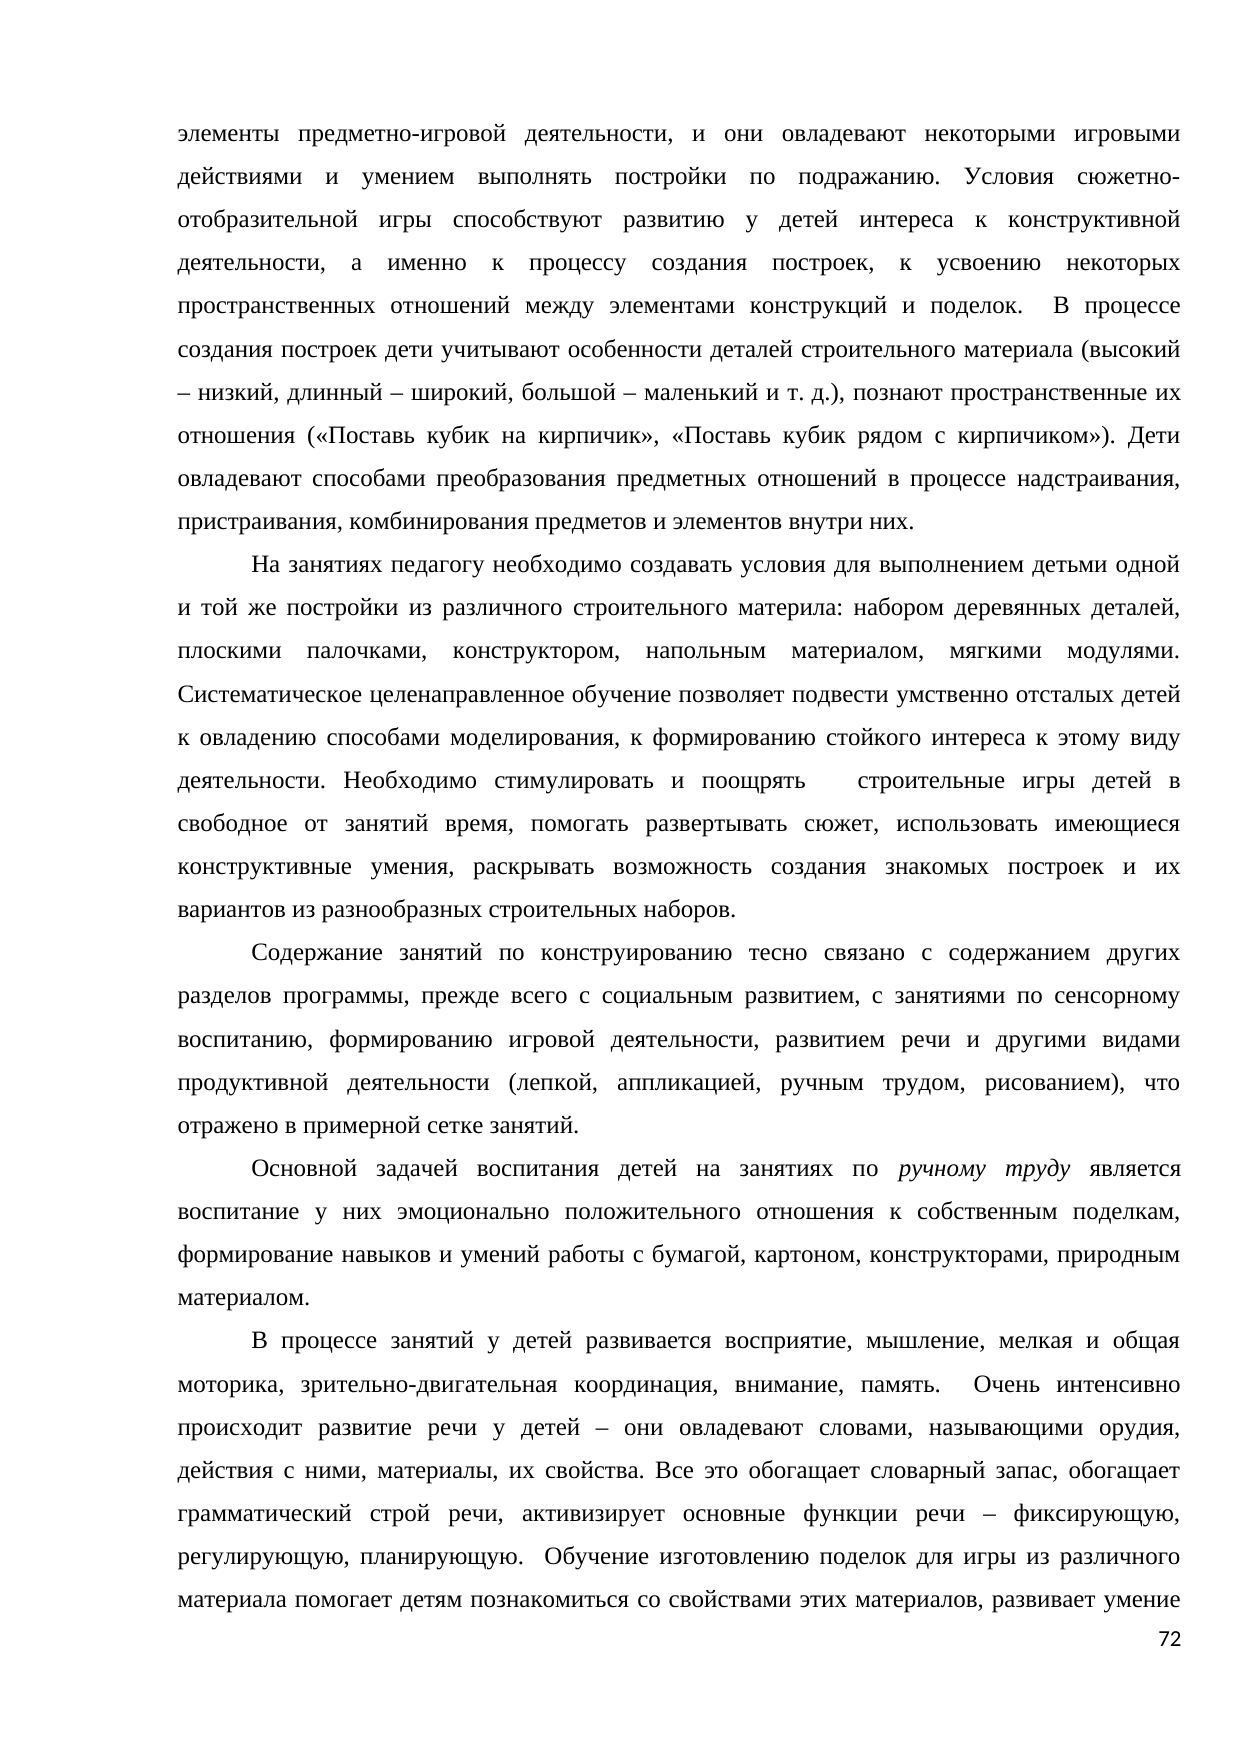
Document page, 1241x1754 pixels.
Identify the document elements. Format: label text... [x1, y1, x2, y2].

text Основной задачей воспитания детей на занятиях по ручному труду является воспитание у них эмоционально положительного отношения к собственным поделкам, формирование навыков и умений работы с бумагой, картоном, конструкторами, природным материалом. [177, 1153, 1181, 1311]
text На занятиях педагогу необходимо создавать условия для выполнением детьми одной и той же постройки из различного строительного материла: набором деревянных деталей, плоскими палочками, конструктором, напольным материалом, мягкими модулями. Систематическое целенаправленное обучение позволяет подвести умственно отсталых детей к овладению способами моделирования, к формированию стойкого интереса к этому виду деятельности. Необходимо стимулировать и поощрять строительные игры детей в свободное от занятий время, помогать развертывать сюжет, использовать имеющиеся конструктивные умения, раскрывать возможность создания знакомых построек и их вариантов из разнообразных строительных наборов. [177, 549, 1181, 923]
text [177, 1326, 1181, 1613]
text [177, 118, 1181, 535]
text Содержание занятий по конструированию тесно связано с содержанием других разделов программы, прежде всего с социальным развитием, с занятиями по сенсорному воспитанию, формированию игровой деятельности, развитием речи и другими видами продуктивной деятельности (лепкой, аппликацией, ручным трудом, рисованием), что отражено в примерной сетке занятий. [177, 937, 1181, 1139]
